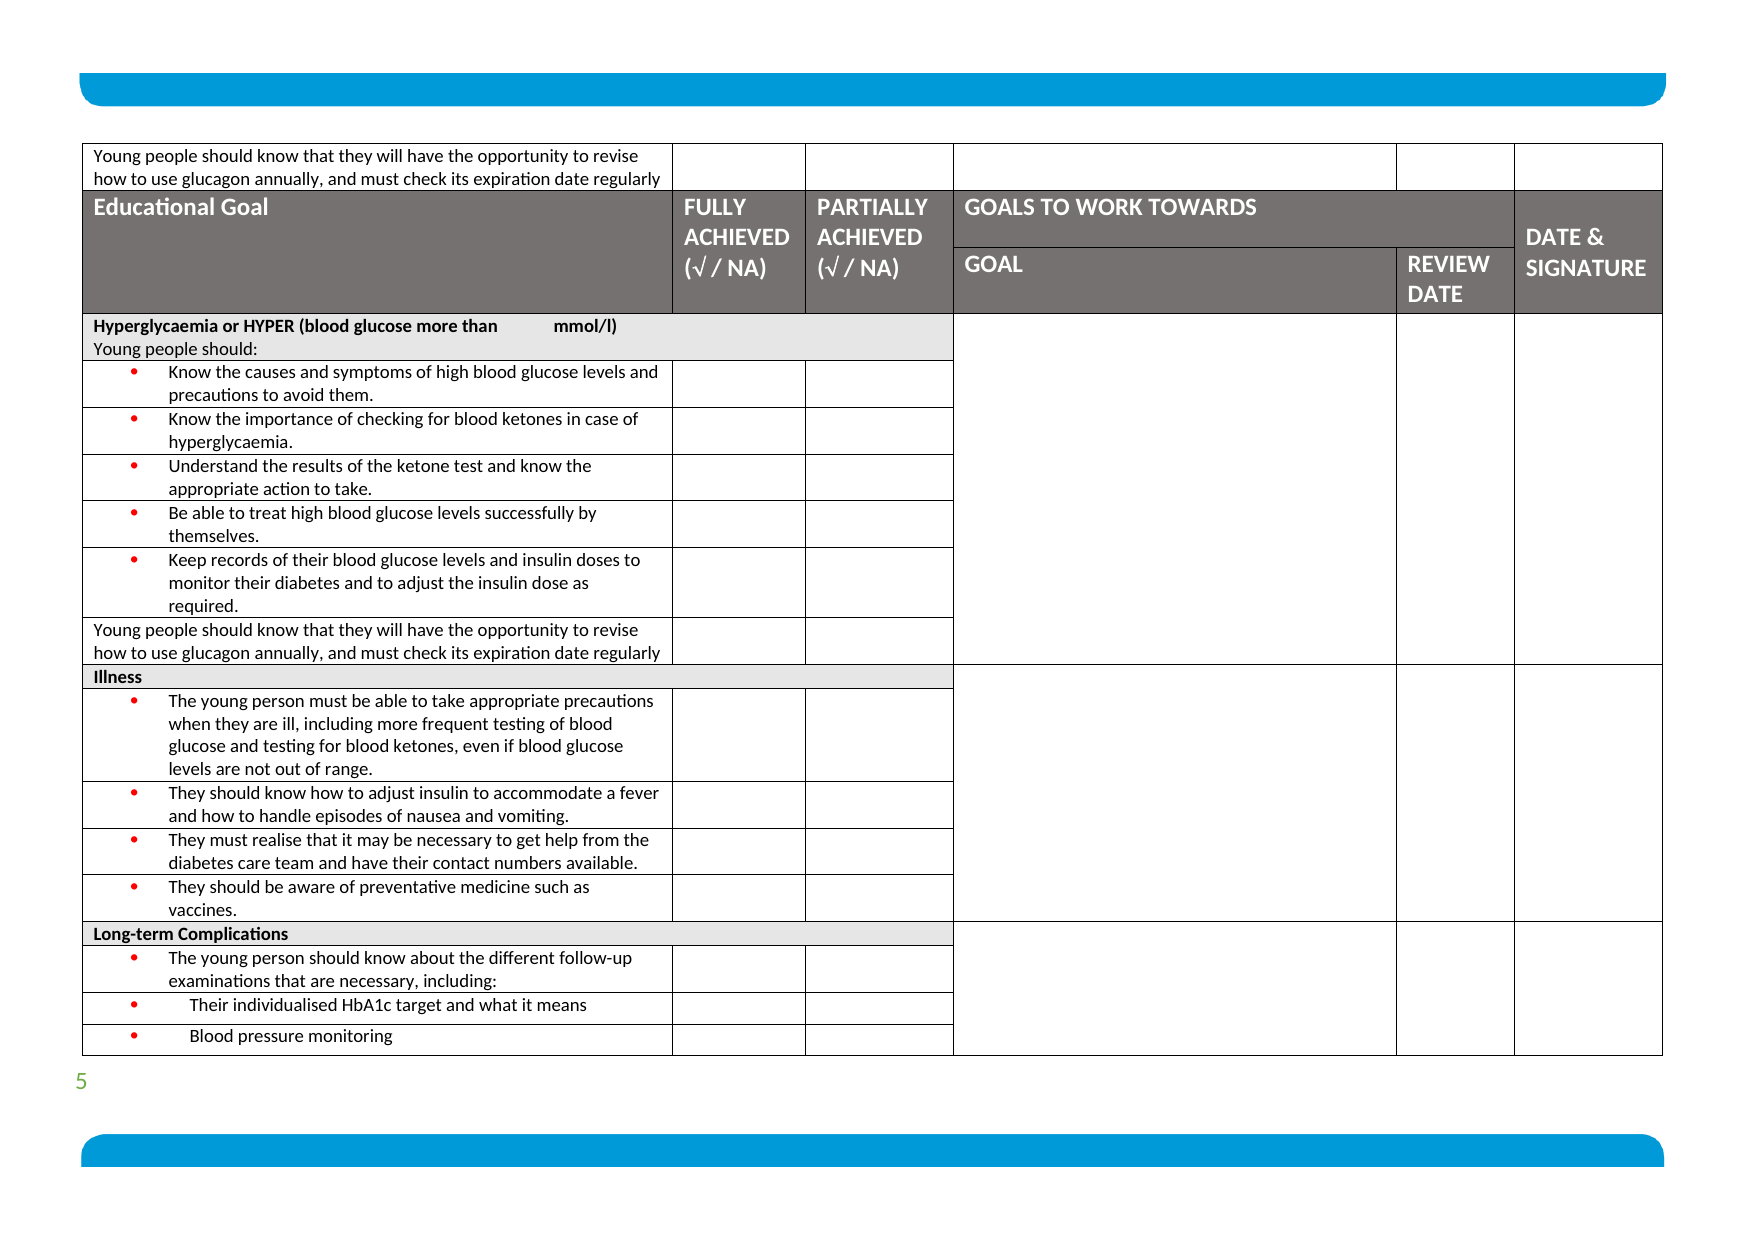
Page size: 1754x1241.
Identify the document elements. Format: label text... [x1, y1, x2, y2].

table_cell Keep records of their blood glucose levels and insulin doses to monitor their diabetes and to adjust the insulin dose as required. [83, 548, 672, 617]
table_cell Educational Goal [83, 191, 672, 313]
table_cell Illness [83, 665, 953, 688]
table_cell Be able to treat high blood glucose levels successfully by themselves. [83, 501, 672, 547]
table_cell [1397, 665, 1514, 921]
table_cell Young people should know that they will have the opportunity to revise how to use glucagon annually, and must check its expiration date regularly [83, 144, 672, 190]
table_cell [806, 829, 953, 874]
table_cell [673, 875, 805, 921]
table_cell Know the importance of checking for blood ketones in case of hyperglycaemia. [83, 408, 672, 453]
table_cell [673, 455, 805, 500]
table_cell [806, 361, 953, 407]
table_cell [806, 1025, 953, 1055]
picture [75, 73, 1670, 113]
table_cell [806, 144, 953, 190]
table_cell [673, 548, 805, 617]
table_cell Hyperglycaemia or HYPER (blood glucose more than mmol/l) Young people should: [83, 314, 953, 360]
table_cell [806, 993, 953, 1023]
table_cell [1515, 314, 1662, 664]
table_cell They should be aware of preventative medicine such as vaccines. [83, 875, 672, 921]
table_cell DATE & SIGNATURE [1515, 191, 1662, 313]
table_cell [806, 618, 953, 664]
picture [75, 1126, 1670, 1167]
table_cell They must realise that it may be necessary to get help from the diabetes care team and have their contact numbers available. [83, 829, 672, 874]
table_cell [673, 829, 805, 874]
table_cell [673, 408, 805, 453]
table_cell PARTIALLY ACHIEVED ( / NA) [806, 191, 953, 313]
table_cell [806, 408, 953, 453]
table_cell [954, 314, 1396, 664]
table_cell [954, 922, 1396, 1055]
table_cell [1515, 665, 1662, 921]
table_cell They should know how to adjust insulin to accommodate a fever and how to handle episodes of nausea and vomiting. [83, 782, 672, 827]
table_cell [673, 946, 805, 992]
table_cell FULLY ACHIEVED ( / NA) [673, 191, 805, 313]
table_cell [806, 946, 953, 992]
table_cell GOALS TO WORK TOWARDS [954, 191, 1514, 247]
table_cell [1515, 922, 1662, 1055]
table_cell Blood pressure monitoring [83, 1025, 672, 1055]
table_cell [806, 689, 953, 781]
table_cell Their individualised HbA1c target and what it means [83, 993, 672, 1023]
table_cell [806, 501, 953, 547]
table_cell Understand the results of the ketone test and know the appropriate action to take. [83, 455, 672, 500]
table_cell [673, 501, 805, 547]
table_cell [673, 144, 805, 190]
table_cell The young person should know about the different follow-up examinations that are necessary, including: [83, 946, 672, 992]
table_cell [673, 689, 805, 781]
table_cell [673, 993, 805, 1023]
table_cell [1397, 922, 1514, 1055]
table_cell Young people should know that they will have the opportunity to revise how to use glucagon annually, and must check its expiration date regularly [83, 618, 672, 664]
table_cell [673, 361, 805, 407]
table_cell Long-term Complications [83, 922, 953, 945]
table_cell GOAL [954, 248, 1396, 313]
table_cell Know the causes and symptoms of high blood glucose levels and precautions to avoid them. [83, 361, 672, 407]
table_cell [806, 455, 953, 500]
table_cell [673, 618, 805, 664]
table_cell REVIEW DATE [1397, 248, 1514, 313]
table_cell [806, 875, 953, 921]
table_cell The young person must be able to take appropriate precautions when they are ill, including more frequent testing of blood glucose and testing for blood ketones, even if blood glucose levels are not out of range. [83, 689, 672, 781]
table_cell [1397, 314, 1514, 664]
table_cell [673, 1025, 805, 1055]
table_cell [673, 782, 805, 827]
table_cell [806, 782, 953, 827]
table_cell [954, 665, 1396, 921]
table_cell [806, 548, 953, 617]
